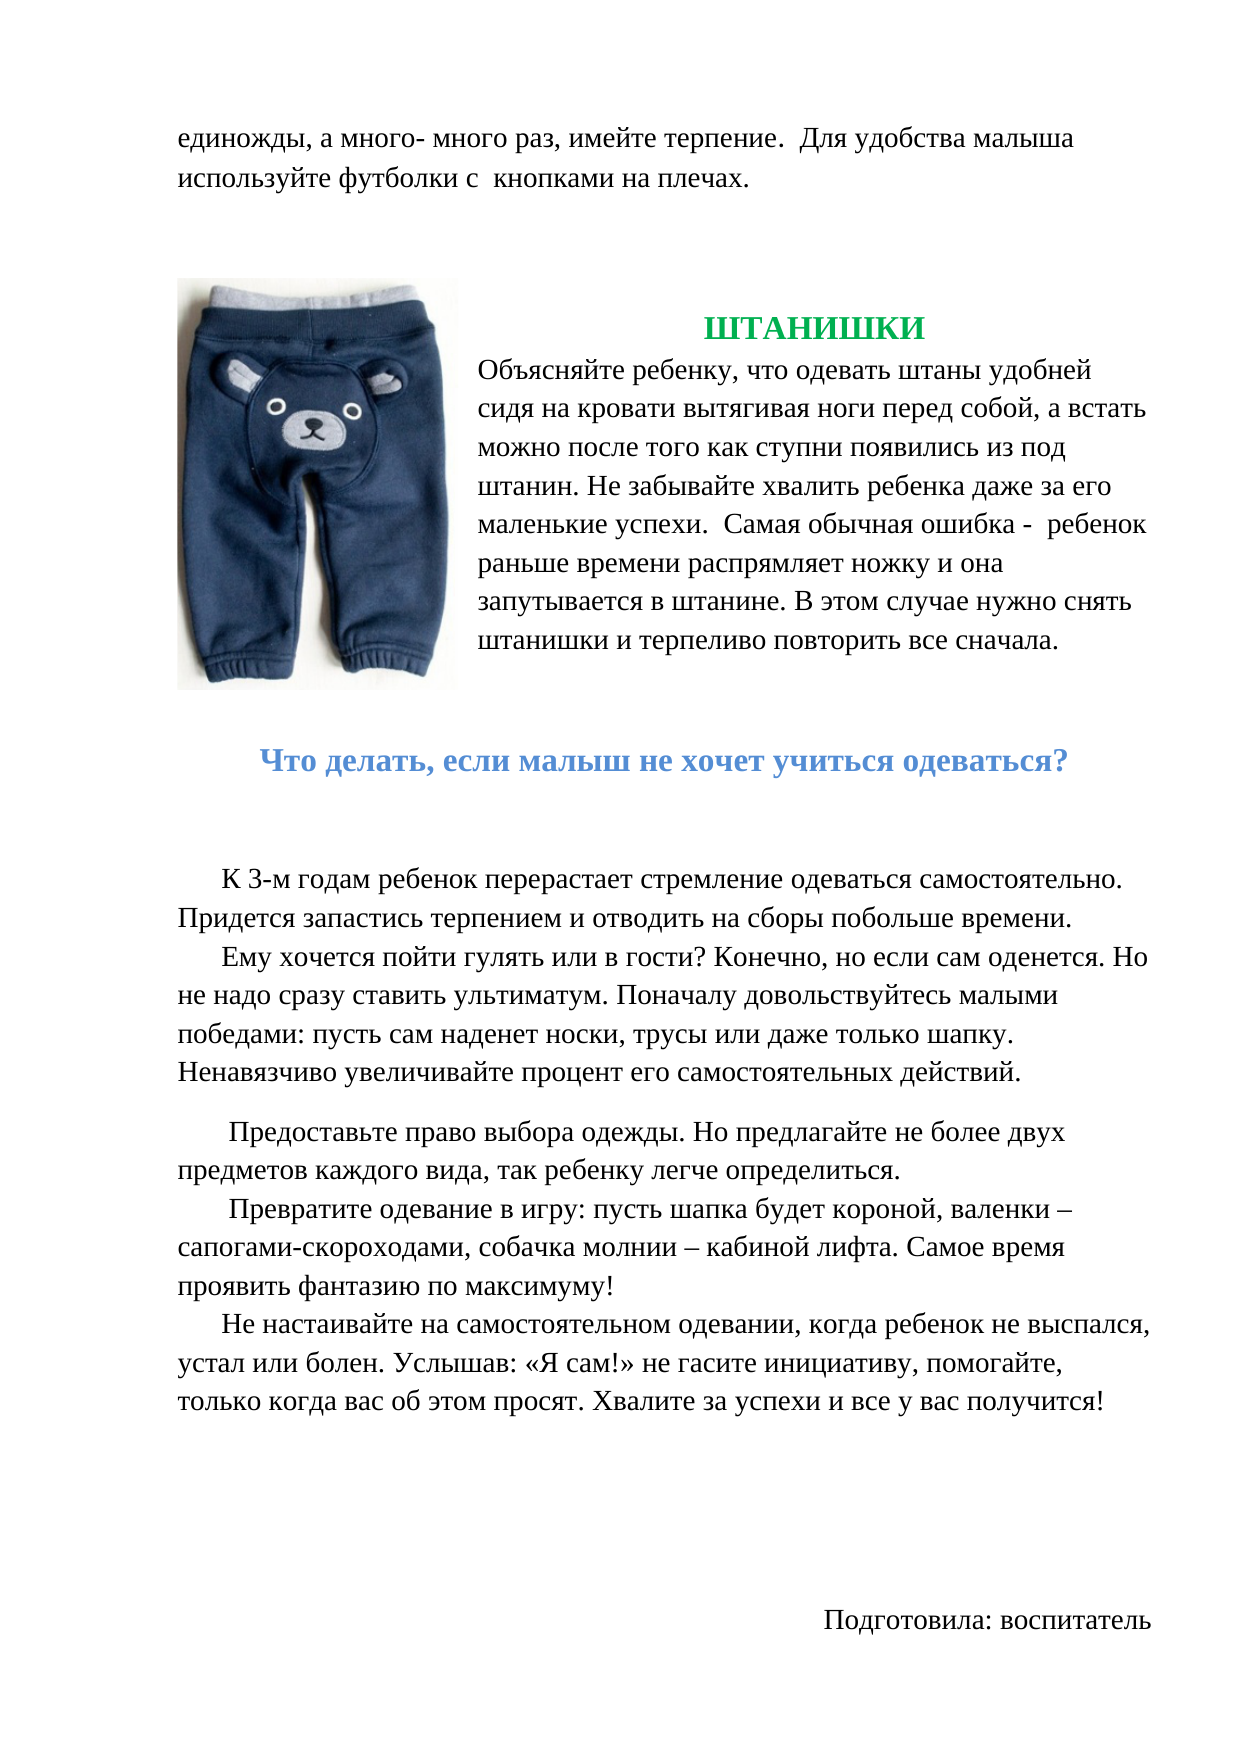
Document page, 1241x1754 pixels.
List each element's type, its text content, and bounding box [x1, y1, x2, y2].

text Предоставьте право выбора одежды. Но предлагайте не более двух предметов каждого вида, так ребенку легче определиться. Превратите одевание в игру: пусть шапка будет короной, валенки – сапогами-скороходами, собачка молнии – кабиной лифта. Самое время проявить фантазию по максимуму! Не настаивайте на самостоятельном одевании, когда ребенок не выспался, устал или болен. Услышав: «Я сам!» не гасите инициативу, помогайте, только когда вас об этом просят. Хвалите за успехи и все у вас получится! [177, 1114, 1152, 1417]
subtitle Что делать, если малыш не хочет учиться одеваться? [177, 741, 1152, 779]
text Подготовила: воспитатель [177, 1602, 1152, 1636]
text К 3-м годам ребенок перерастает стремление одеваться самостоятельно. Придется запастись терпением и отводить на сборы побольше времени. Ему хочется пойти гулять или в гости? Конечно, но если сам оденется. Но не надо сразу ставить ультиматум. Поначалу довольствуйтесь малыми победами: пусть сам наденет носки, трусы или даже только шапку. Ненавязчиво увеличивайте процент его самостоятельных действий. [177, 784, 1152, 1088]
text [177, 118, 1152, 193]
subtitle ШТАНИШКИ [459, 308, 1152, 346]
text Объясняйте ребенку, что одевать штаны удобней сидя на кровати вытягивая ноги перед собой, а встать можно после того как ступни появились из под штанин. Не забывайте хвалить ребенка даже за его маленькие успехи. Самая обычная ошибка - ребенок раньше времени распрямляет ножку и она запутывается в штанине. В этом случае нужно снять штанишки и терпеливо повторить все сначала. [459, 352, 1152, 655]
